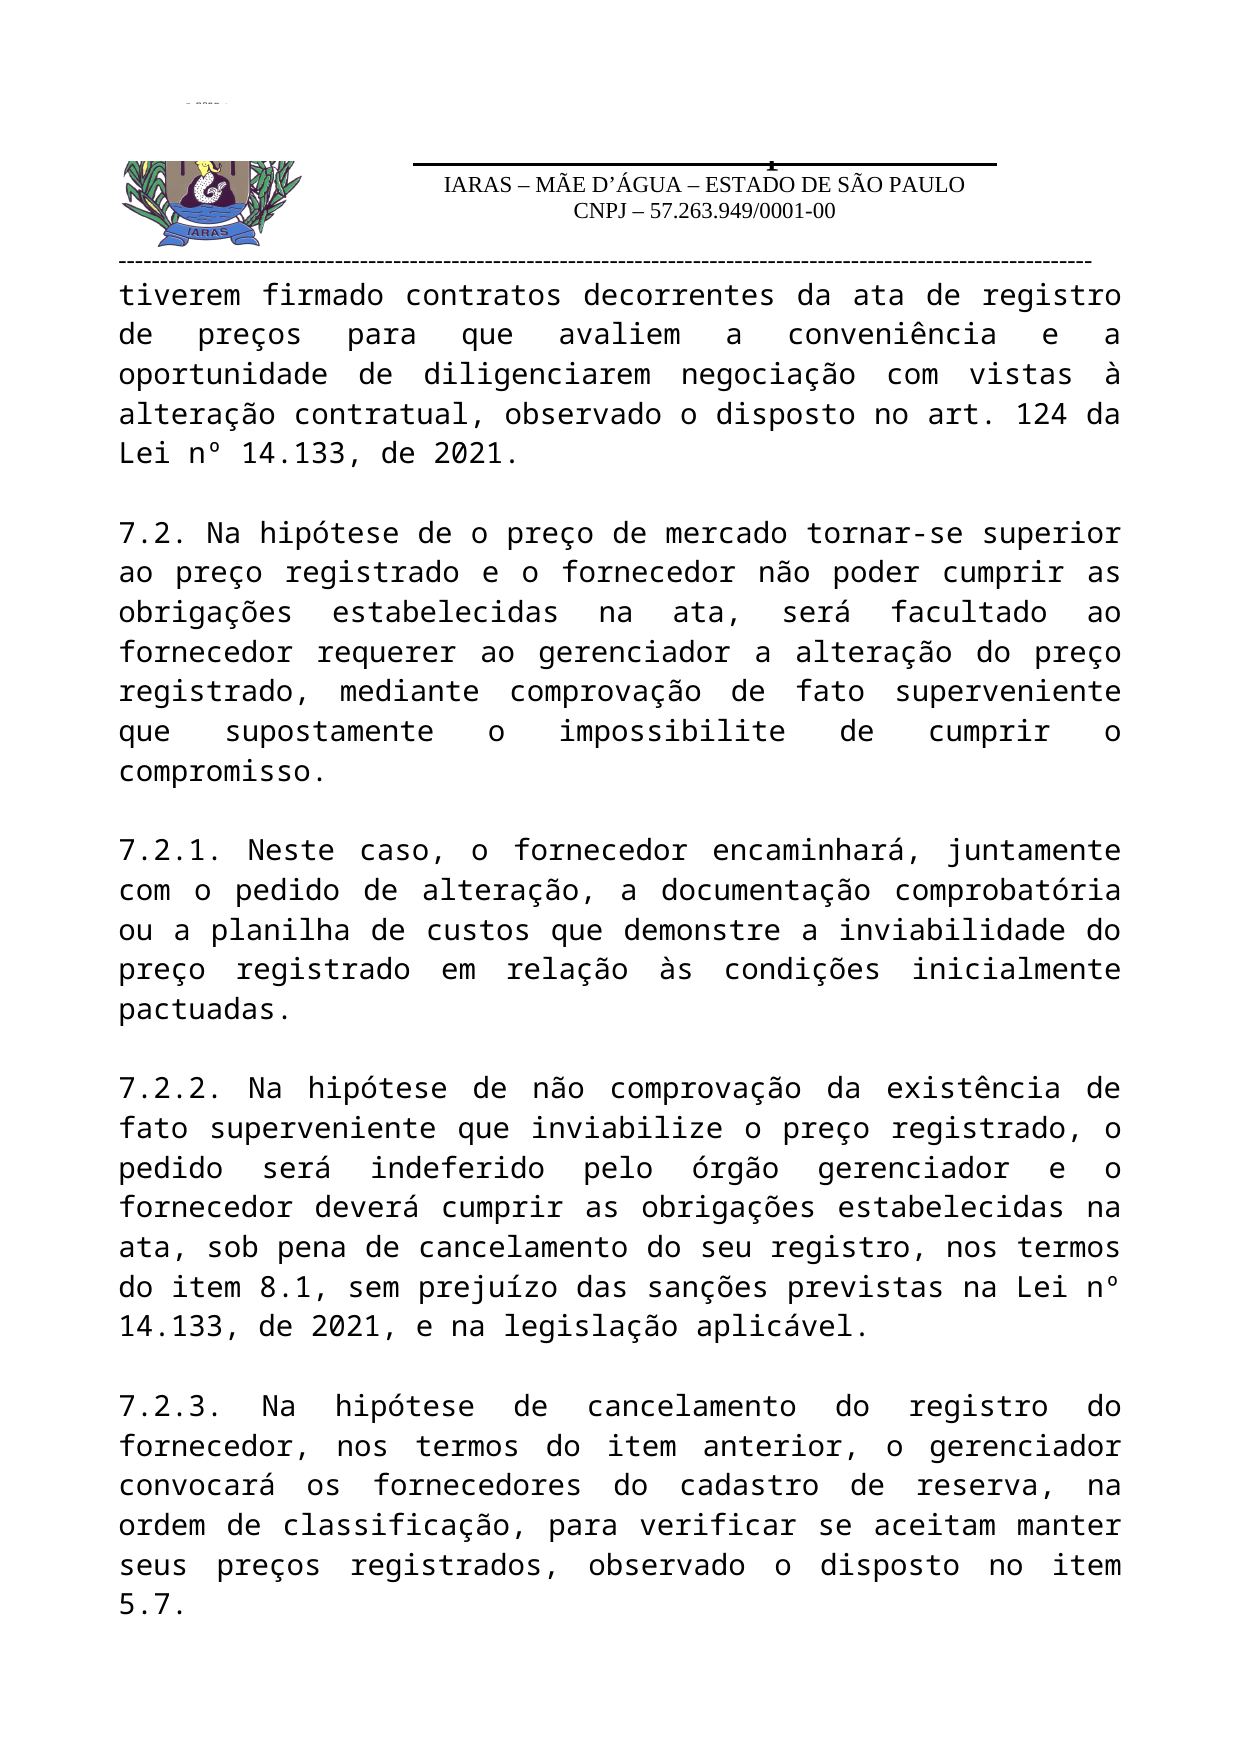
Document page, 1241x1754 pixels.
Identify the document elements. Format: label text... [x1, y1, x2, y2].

text 7.2.3. Na hipótese de cancelamento do registro do fornecedor, nos termos do item anterior, o gerenciador convocará os fornecedores do cadastro de reserva, na ordem de classificação, para verificar se aceitam manter seus preços registrados, observado o disposto no item 5.7. [118, 1385, 1122, 1623]
picture [118, 161, 306, 251]
text 7.2.1. Neste caso, o fornecedor encaminhará, juntamente com o pedido de alteração, a documentação comprobatória ou a planilha de custos que demonstre a inviabilidade do preço registrado em relação às condições inicialmente pactuadas. [118, 829, 1122, 1028]
list 7.2. Na hipótese de o preço de mercado tornar-se superior ao preço registrado e o fornecedor não poder cumprir as obrigações estabelecidas na ata, será facultado ao fornecedor requerer ao gerenciador a alteração do preço registrado, mediante comprovação de fato superveniente que supostamente o impossibilite de cumprir o compromisso. [118, 512, 1122, 790]
text 7.2.2. Na hipótese de não comprovação da existência de fato superveniente que inviabilize o preço registrado, o pedido será indeferido pelo órgão gerenciador e o fornecedor deverá cumprir as obrigações estabelecidas na ata, sob pena de cancelamento do seu registro, nos termos do item 8.1, sem prejuízo das sanções previstas na Lei nº 14.133, de 2021, e na legislação aplicável. [118, 1068, 1122, 1345]
